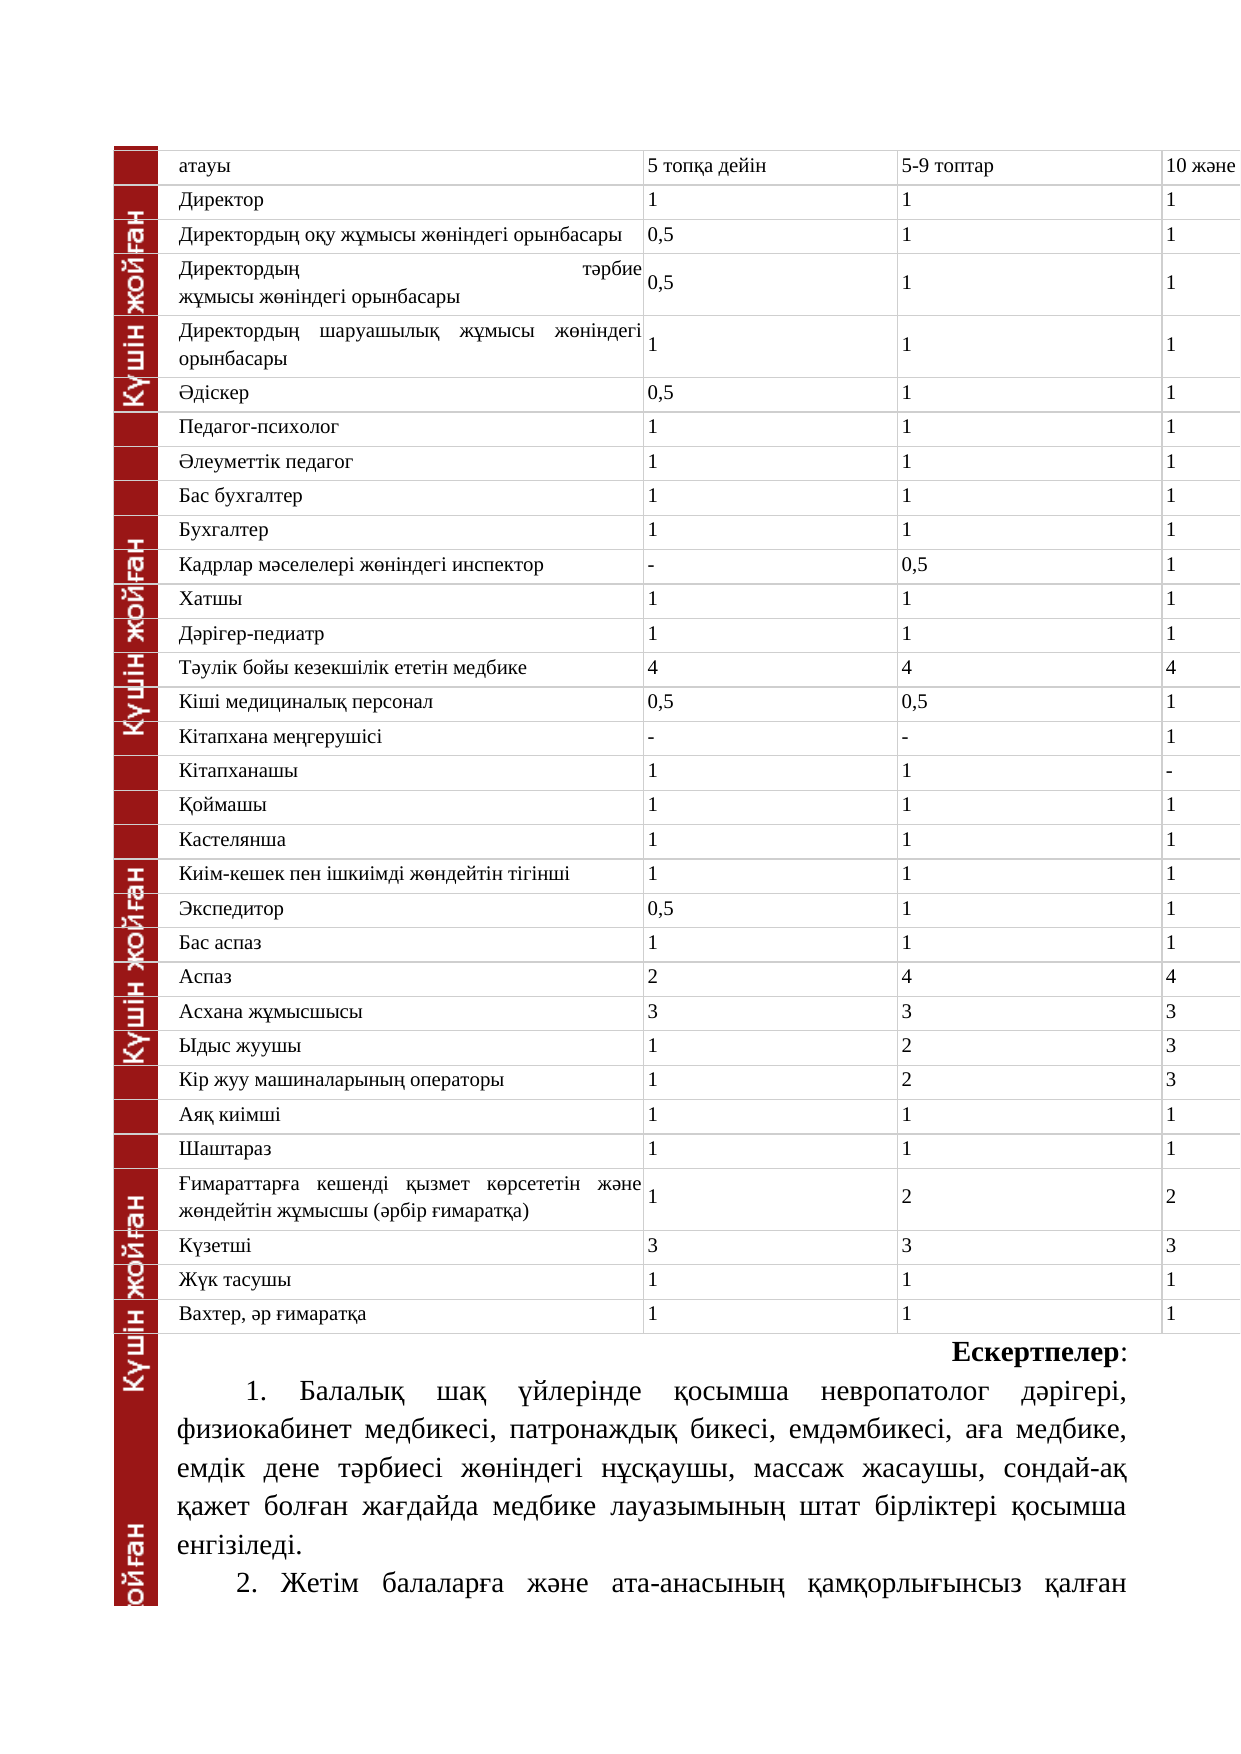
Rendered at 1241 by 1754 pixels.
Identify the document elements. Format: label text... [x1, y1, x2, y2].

table_cell Кiтапханашы [114, 756, 643, 789]
table_cell 1 [898, 860, 1161, 893]
table_cell 1 [644, 481, 897, 514]
table_cell 0,5 [898, 688, 1161, 721]
table_cell Кадрлар мәселелерi жөнiндегi инспектор [114, 550, 643, 583]
table_cell 1 [898, 254, 1161, 315]
table_cell Әдіскер [114, 378, 643, 411]
table_cell 1 [898, 1265, 1161, 1298]
table_cell 3 [898, 997, 1161, 1030]
table_cell Аспаз [114, 963, 643, 996]
table_cell 1 [898, 1300, 1161, 1333]
table_cell 1 [898, 316, 1161, 377]
picture [114, 146, 158, 150]
table_cell 0,5 [898, 550, 1161, 583]
table_cell 1 [898, 1135, 1161, 1168]
table_cell 2 [898, 1031, 1161, 1064]
table_cell Кiтапхана меңгерушiсi [114, 722, 643, 755]
table_cell 3 [644, 1231, 897, 1264]
table_cell 1 [644, 1300, 897, 1333]
table_cell 1 [1163, 481, 1240, 514]
table_cell Аяқ киiмшi [114, 1100, 643, 1133]
table_cell 1 [1163, 860, 1240, 893]
table_cell 1 [1163, 413, 1240, 446]
table_cell Кiшi медициналық персонал [114, 688, 643, 721]
table_cell 1 [1163, 1265, 1240, 1298]
table_cell 3 [644, 997, 897, 1030]
table_cell 1 [898, 894, 1161, 927]
table_cell Экспедитор [114, 894, 643, 927]
table_cell 1 [898, 791, 1161, 824]
table_cell 10 және одан да көп топтар [1163, 151, 1240, 184]
table_cell Жүк тасушы [114, 1265, 643, 1298]
table_cell 1 [1163, 378, 1240, 411]
table_cell Директор [114, 186, 643, 219]
table_cell 3 [898, 1231, 1161, 1264]
table_cell Кастелянша [114, 825, 643, 858]
table_cell 1 [644, 928, 897, 961]
table_cell 1 [1163, 254, 1240, 315]
table_cell 1 [644, 791, 897, 824]
table_cell 1 [1163, 585, 1240, 618]
table_cell Ыдыс жуушы [114, 1031, 643, 1064]
table_cell Директордың шаруашылық жұмысы жөнiндегi орынбасары [114, 316, 643, 377]
table_cell 0,5 [644, 220, 897, 253]
table_cell 1 [898, 1100, 1161, 1133]
table_cell Күзетшi [114, 1231, 643, 1264]
table_cell 0,5 [644, 688, 897, 721]
table_cell 1 [1163, 928, 1240, 961]
table_cell 2 [898, 1066, 1161, 1099]
table_cell 3 [1163, 997, 1240, 1030]
table_cell 1 [1163, 220, 1240, 253]
table_cell 4 [898, 963, 1161, 996]
table_cell Бас аспаз [114, 928, 643, 961]
table_cell 5 топқа дейін [644, 151, 897, 184]
table_cell Әлеуметтік педагог [114, 447, 643, 480]
table_cell 1 [1163, 722, 1240, 755]
table_cell 1 [644, 756, 897, 789]
table_cell 1 [644, 1169, 897, 1230]
table_cell Киiм-кешек пен iшкиiмдi жөндейтiн тiгiншi [114, 860, 643, 893]
table_cell 1 [644, 1031, 897, 1064]
table_cell 1 [1163, 516, 1240, 549]
table_cell 2 [1163, 1169, 1240, 1230]
table_cell 1 [644, 1135, 897, 1168]
table_cell Директордың оқу жұмысы жөнiндегi орынбасары [114, 220, 643, 253]
table_cell 1 [1163, 894, 1240, 927]
table_cell 1 [1163, 1100, 1240, 1133]
table_cell Директордың тәрбие жұмысы жөнiндегi орынбасары [114, 254, 643, 315]
table_cell 1 [644, 413, 897, 446]
table_cell 1 [1163, 550, 1240, 583]
table_cell Шаштараз [114, 1135, 643, 1168]
table_cell 1 [898, 825, 1161, 858]
table_header Лауазымдардың атауы [114, 151, 643, 184]
table_cell Бас бухгалтер [114, 481, 643, 514]
table_cell 1 [644, 447, 897, 480]
table_cell 1 [898, 378, 1161, 411]
table_cell 5-9 топтар [898, 151, 1161, 184]
table_cell 2 [644, 963, 897, 996]
table_cell 1 [644, 186, 897, 219]
table_cell 1 [898, 585, 1161, 618]
table_cell 1 [898, 756, 1161, 789]
table_cell 1 [898, 928, 1161, 961]
table_cell 1 [1163, 825, 1240, 858]
table_cell - [1163, 756, 1240, 789]
table_cell 1 [1163, 619, 1240, 652]
table_cell 1 [1163, 1300, 1240, 1333]
table_cell 1 [644, 1265, 897, 1298]
table_cell 1 [1163, 316, 1240, 377]
table_cell Хатшы [114, 585, 643, 618]
table_cell 1 [644, 825, 897, 858]
table_cell 1 [644, 1100, 897, 1133]
table_cell 1 [898, 220, 1161, 253]
table_cell 1 [1163, 186, 1240, 219]
table_cell Кiр жуу машиналарының операторы [114, 1066, 643, 1099]
table_cell 1 [1163, 688, 1240, 721]
table_cell 1 [644, 860, 897, 893]
table_cell 0,5 [644, 378, 897, 411]
table_cell 4 [644, 653, 897, 686]
table_cell Бухгалтер [114, 516, 643, 549]
table_cell 1 [644, 516, 897, 549]
table_cell - [644, 722, 897, 755]
table_cell - [898, 722, 1161, 755]
table_cell 1 [644, 585, 897, 618]
table_cell 3 [1163, 1231, 1240, 1264]
table_cell 4 [1163, 653, 1240, 686]
table_cell 1 [644, 1066, 897, 1099]
table_cell 1 [898, 481, 1161, 514]
table_cell Қоймашы [114, 791, 643, 824]
table_cell 1 [898, 413, 1161, 446]
table_cell 1 [1163, 447, 1240, 480]
table_cell - [644, 550, 897, 583]
table_cell 1 [898, 516, 1161, 549]
table_cell Ғимараттарға кешендi қызмет көрсететiн және жөндейтiн жұмысшы (әрбiр ғимаратқа) [114, 1169, 643, 1230]
table_cell 1 [898, 447, 1161, 480]
table_cell 1 [644, 619, 897, 652]
table_cell Педагог-психолог [114, 413, 643, 446]
table_cell 1 [898, 619, 1161, 652]
table_cell 4 [1163, 963, 1240, 996]
table_cell 1 [644, 316, 897, 377]
table_cell Асхана жұмысшысы [114, 997, 643, 1030]
table_cell Дәрiгер-педиатр [114, 619, 643, 652]
table_cell 3 [1163, 1031, 1240, 1064]
table_cell 4 [898, 653, 1161, 686]
table_cell 2 [898, 1169, 1161, 1230]
picture [114, 1599, 158, 1606]
table_cell 1 [1163, 1135, 1240, 1168]
table_cell 0,5 [644, 254, 897, 315]
table_cell Вахтер, әр ғимаратқа [114, 1300, 643, 1333]
table_cell 3 [1163, 1066, 1240, 1099]
table_cell 0,5 [644, 894, 897, 927]
table_cell 1 [898, 186, 1161, 219]
table_cell 1 [1163, 791, 1240, 824]
table_cell Тәулiк бойы кезекшiлiк ететiн медбике [114, 653, 643, 686]
